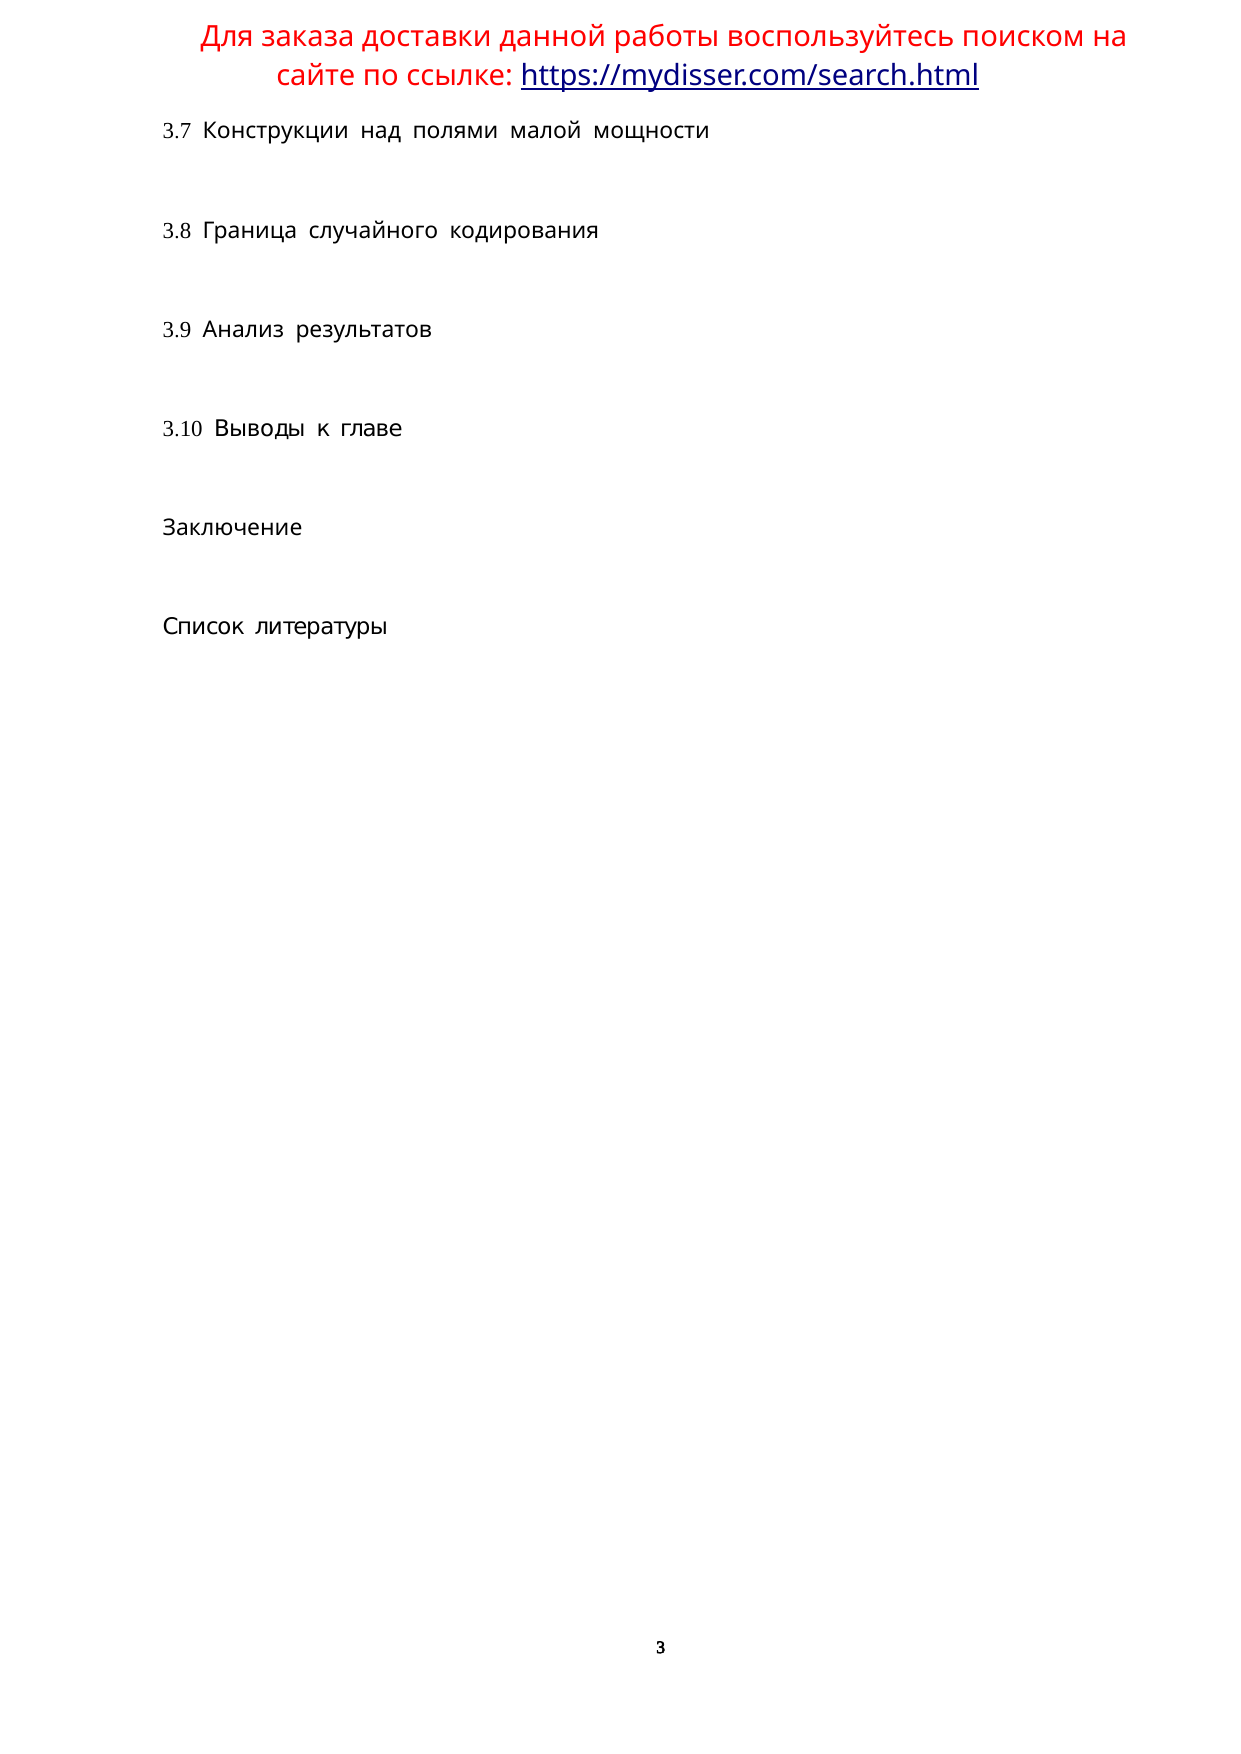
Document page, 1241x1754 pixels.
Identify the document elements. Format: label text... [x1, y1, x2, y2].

text 3.9 Анализ результатов [103, 313, 1152, 342]
text Список литературы [103, 611, 1152, 639]
text 3.8 Граница случайного кодирования [103, 214, 1152, 243]
text 3.10 Выводы к главе [103, 412, 1152, 441]
text Заключение [103, 512, 1152, 540]
text 3.7 Конструкции над полями малой мощности [103, 115, 1152, 144]
